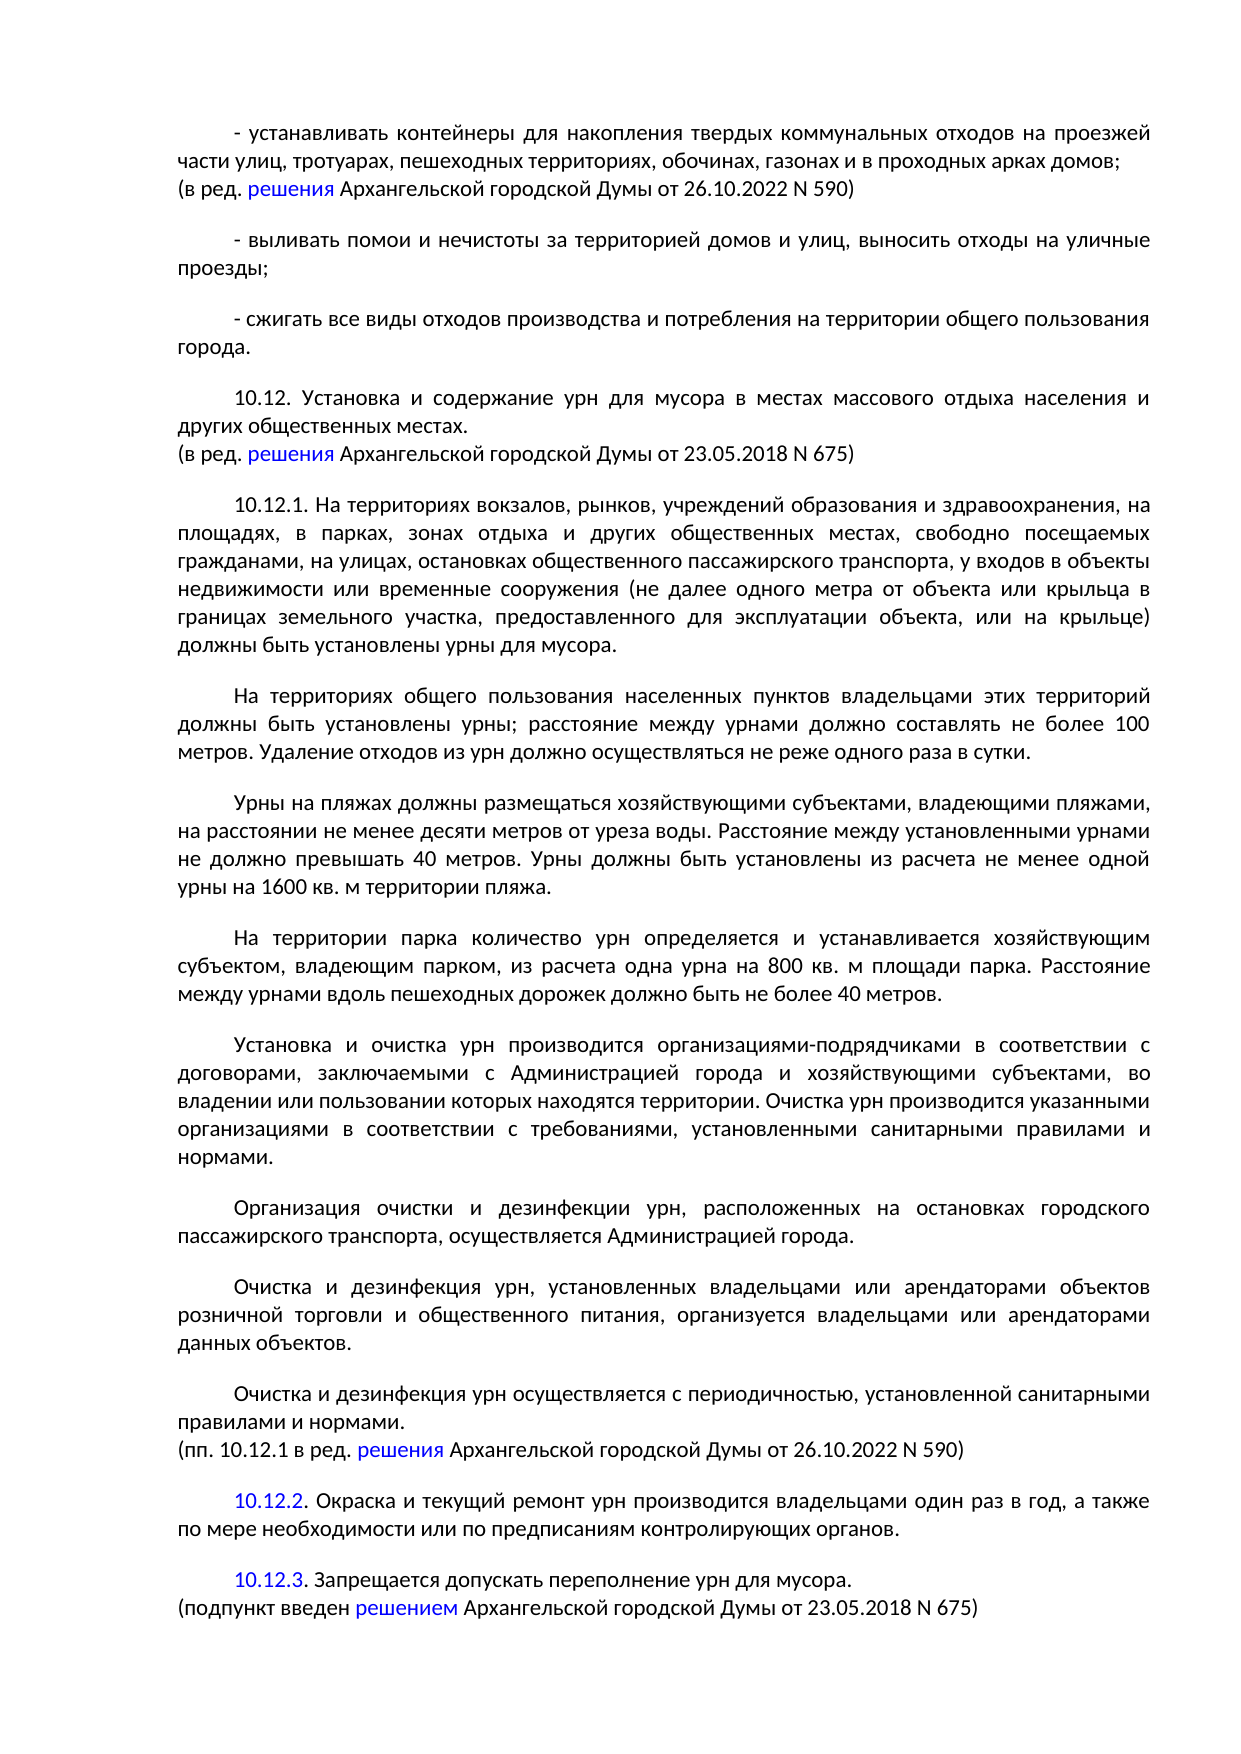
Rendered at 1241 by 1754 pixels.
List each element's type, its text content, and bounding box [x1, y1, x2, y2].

text 10.12.2. Окраска и текущий ремонт урн производится владельцами один раз в год, а также по мере необходимости или по предписаниям контролирующих органов. [177, 1486, 1152, 1542]
text На территориях общего пользования населенных пунктов владельцами этих территорий должны быть установлены урны; расстояние между урнами должно составлять не более 100 метров. Удаление отходов из урн должно осуществляться не реже одного раза в сутки. [177, 681, 1152, 765]
text Очистка и дезинфекция урн, установленных владельцами или арендаторами объектов розничной торговли и общественного питания, организуется владельцами или арендаторами данных объектов. [177, 1272, 1152, 1356]
text - устанавливать контейнеры для накопления твердых коммунальных отходов на проезжей части улиц, тротуарах, пешеходных территориях, обочинах, газонах и в проходных арках домов; [177, 118, 1152, 174]
text - сжигать все виды отходов производства и потребления на территории общего пользования города. [177, 304, 1152, 360]
text (в ред. решения Архангельской городской Думы от 23.05.2018 N 675) [177, 439, 1152, 467]
text 10.12.1. На территориях вокзалов, рынков, учреждений образования и здравоохранения, на площадях, в парках, зонах отдыха и других общественных местах, свободно посещаемых гражданами, на улицах, остановках общественного пассажирского транспорта, у входов в объекты недвижимости или временные сооружения (не далее одного метра от объекта или крыльца в границах земельного участка, предоставленного для эксплуатации объекта, или на крыльце) должны быть установлены урны для мусора. [177, 490, 1152, 658]
text Урны на пляжах должны размещаться хозяйствующими субъектами, владеющими пляжами, на расстоянии не менее десяти метров от уреза воды. Расстояние между установленными урнами не должно превышать 40 метров. Урны должны быть установлены из расчета не менее одной урны на 1600 кв. м территории пляжа. [177, 788, 1152, 900]
text (подпункт введен решением Архангельской городской Думы от 23.05.2018 N 675) [177, 1593, 1152, 1621]
text Установка и очистка урн производится организациями-подрядчиками в соответствии с договорами, заключаемыми с Администрацией города и хозяйствующими субъектами, во владении или пользовании которых находятся территории. Очистка урн производится указанными организациями в соответствии с требованиями, установленными санитарными правилами и нормами. [177, 1030, 1152, 1170]
text На территории парка количество урн определяется и устанавливается хозяйствующим субъектом, владеющим парком, из расчета одна урна на 800 кв. м площади парка. Расстояние между урнами вдоль пешеходных дорожек должно быть не более 40 метров. [177, 923, 1152, 1007]
text (пп. 10.12.1 в ред. решения Архангельской городской Думы от 26.10.2022 N 590) [177, 1435, 1152, 1463]
text Очистка и дезинфекция урн осуществляется с периодичностью, установленной санитарными правилами и нормами. [177, 1379, 1152, 1435]
text - выливать помои и нечистоты за территорией домов и улиц, выносить отходы на уличные проезды; [177, 225, 1152, 281]
text (в ред. решения Архангельской городской Думы от 26.10.2022 N 590) [177, 174, 1152, 202]
text 10.12. Установка и содержание урн для мусора в местах массового отдыха населения и других общественных местах. [177, 383, 1152, 439]
text Организация очистки и дезинфекции урн, расположенных на остановках городского пассажирского транспорта, осуществляется Администрацией города. [177, 1193, 1152, 1249]
text 10.12.3. Запрещается допускать переполнение урн для мусора. [177, 1565, 1152, 1593]
